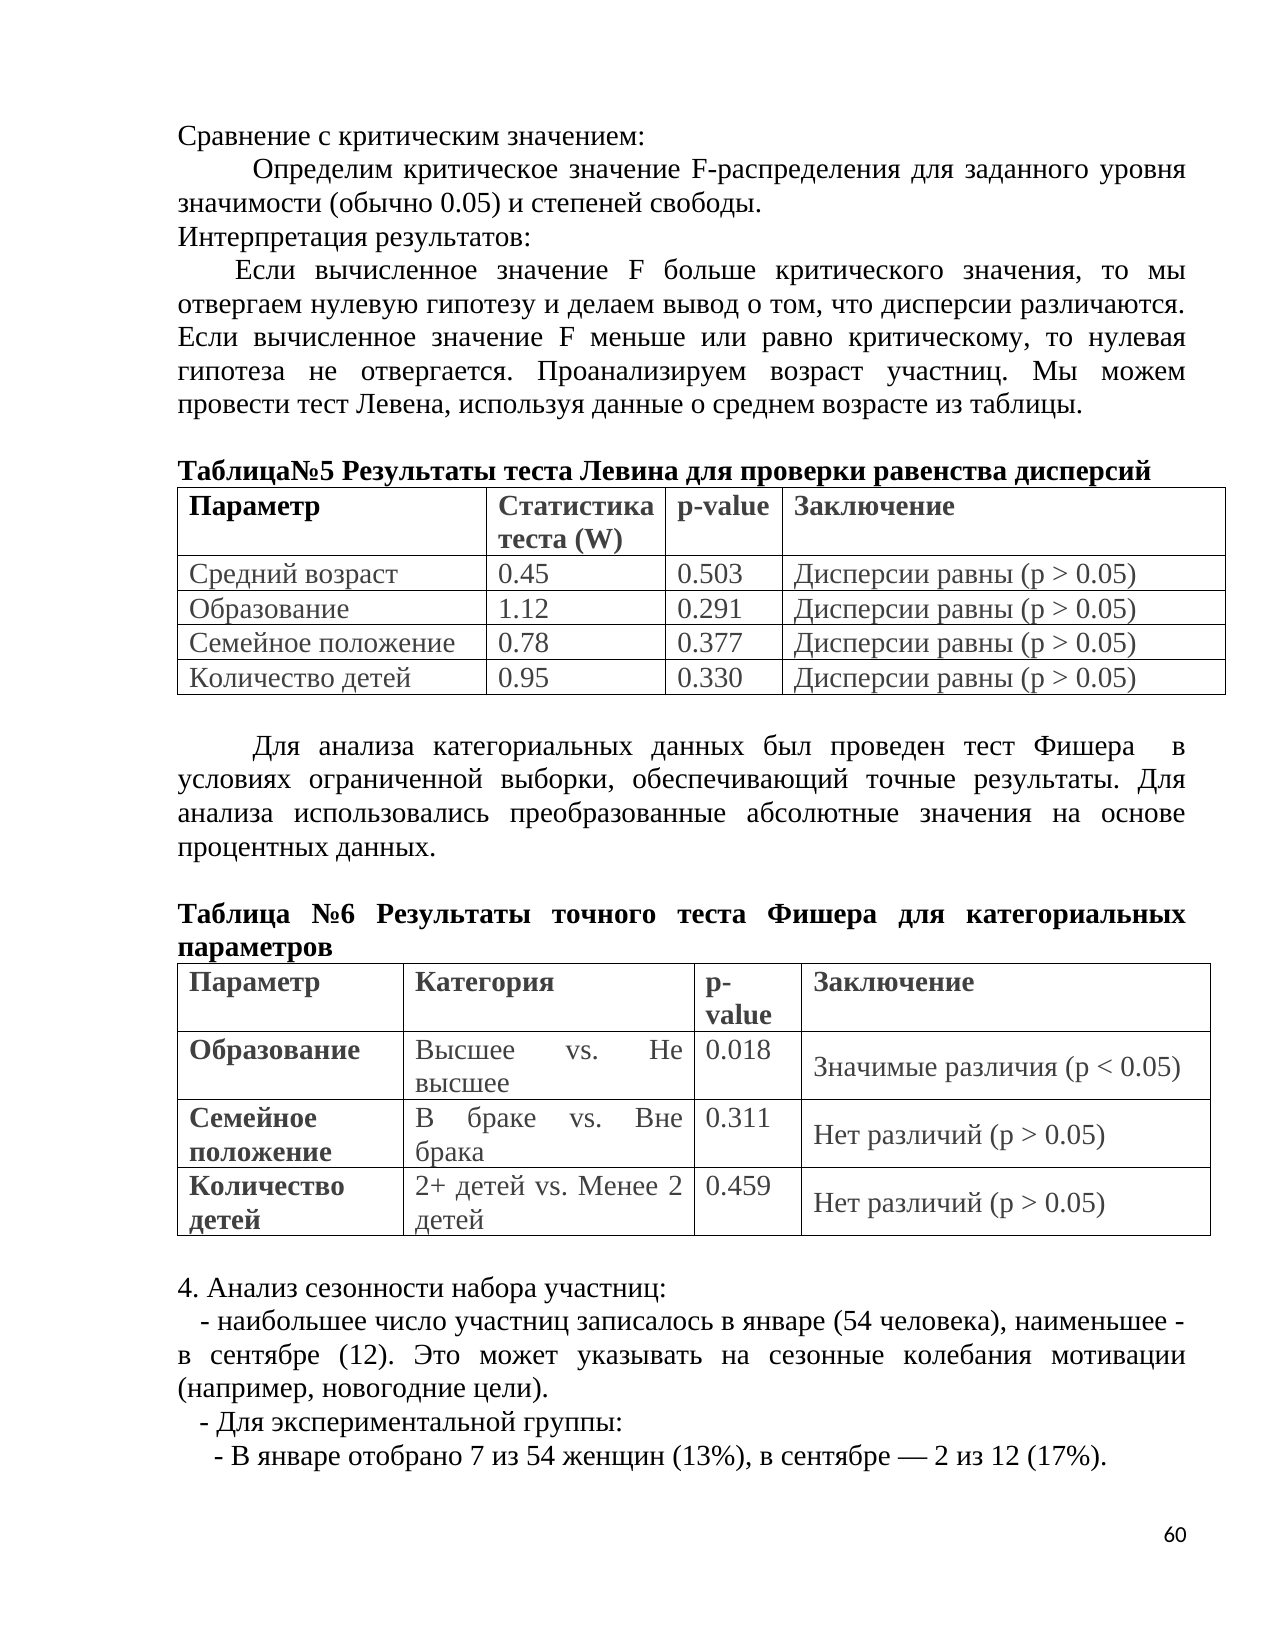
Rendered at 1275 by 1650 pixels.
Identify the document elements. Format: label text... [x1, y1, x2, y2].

table_cell 0.291 [666, 591, 782, 624]
table_cell Семейное положение [178, 625, 486, 659]
text Если вычисленное значение F больше критического значения, то мы отвергаем нулевую гипотезу и делаем вывод о том, что дисперсии различаются. Если вычисленное значение F меньше или равно критическому, то нулевая гипотеза не отвергается. Проанализируем возраст участниц. Мы можем провести тест Левена, используя данные о среднем возрасте из таблицы. [177, 252, 1186, 420]
text Для анализа категориальных данных был проведен тест Фишера в условиях ограниченной выборки, обеспечивающий точные результаты. Для анализа использовались преобразованные абсолютные значения на основе процентных данных. [177, 728, 1186, 862]
table_header p-value [666, 488, 782, 555]
table_cell Значимые различия (p < 0.05) [802, 1032, 1210, 1099]
table_header Параметр [178, 488, 486, 555]
table_cell Нет различий (p > 0.05) [802, 1168, 1210, 1235]
table_header Заключение [802, 964, 1210, 1031]
table_cell Образование [178, 1032, 403, 1099]
text 4. Анализ сезонности набора участниц: [177, 1270, 1186, 1303]
table_cell 0.311 [695, 1100, 801, 1167]
table_cell 0.503 [666, 556, 782, 590]
table_cell Дисперсии равны (p > 0.05) [783, 625, 1225, 659]
text - наибольшее число участниц записалось в январе (54 человека), наименьшее - в сентябре (12). Это может указывать на сезонные колебания мотивации (например, новогодние цели). [177, 1303, 1186, 1404]
table_header Заключение [783, 488, 1225, 555]
table_cell 1.12 [487, 591, 665, 624]
text Таблица №6 Результаты точного теста Фишера для категориальных параметров [177, 896, 1186, 963]
table_cell Образование [178, 591, 486, 624]
text Сравнение с критическим значением: [177, 118, 1186, 152]
text Определим критическое значение F-распределения для заданного уровня значимости (обычно 0.05) и степеней свободы. [177, 152, 1186, 219]
table_cell 0.95 [487, 660, 665, 693]
text Таблица№5 Результаты теста Левина для проверки равенства дисперсий [177, 453, 1186, 487]
table_cell 0.459 [695, 1168, 801, 1235]
table_header p-value [695, 964, 801, 1031]
table_cell Дисперсии равны (p > 0.05) [783, 660, 1225, 693]
table_cell 0.78 [487, 625, 665, 659]
table_cell Семейное положение [178, 1100, 403, 1167]
table_cell 0.377 [666, 625, 782, 659]
text Интерпретация результатов: [177, 219, 1186, 252]
table_cell 0.45 [487, 556, 665, 590]
table_cell Средний возраст [178, 556, 486, 590]
table_cell 0.018 [695, 1032, 801, 1099]
table_cell Нет различий (p > 0.05) [802, 1100, 1210, 1167]
table_cell Дисперсии равны (p > 0.05) [783, 591, 1225, 624]
table_cell Количество детей [178, 660, 486, 693]
table_cell В браке vs. Вне брака [404, 1100, 694, 1167]
table_header Статистика теста (W) [487, 488, 665, 555]
table_cell Количество детей [178, 1168, 403, 1235]
table_cell Высшее vs. Не высшее [404, 1032, 694, 1099]
table_cell 0.330 [666, 660, 782, 693]
text - Для экспериментальной группы: [177, 1404, 1186, 1438]
table_header Параметр [178, 964, 403, 1031]
table_cell 2+ детей vs. Менее 2 детей [404, 1168, 694, 1235]
text - В январе отобрано 7 из 54 женщин (13%), в сентябре — 2 из 12 (17%). [177, 1438, 1186, 1471]
table_cell Дисперсии равны (p > 0.05) [783, 556, 1225, 590]
table_header Категория [404, 964, 694, 1031]
